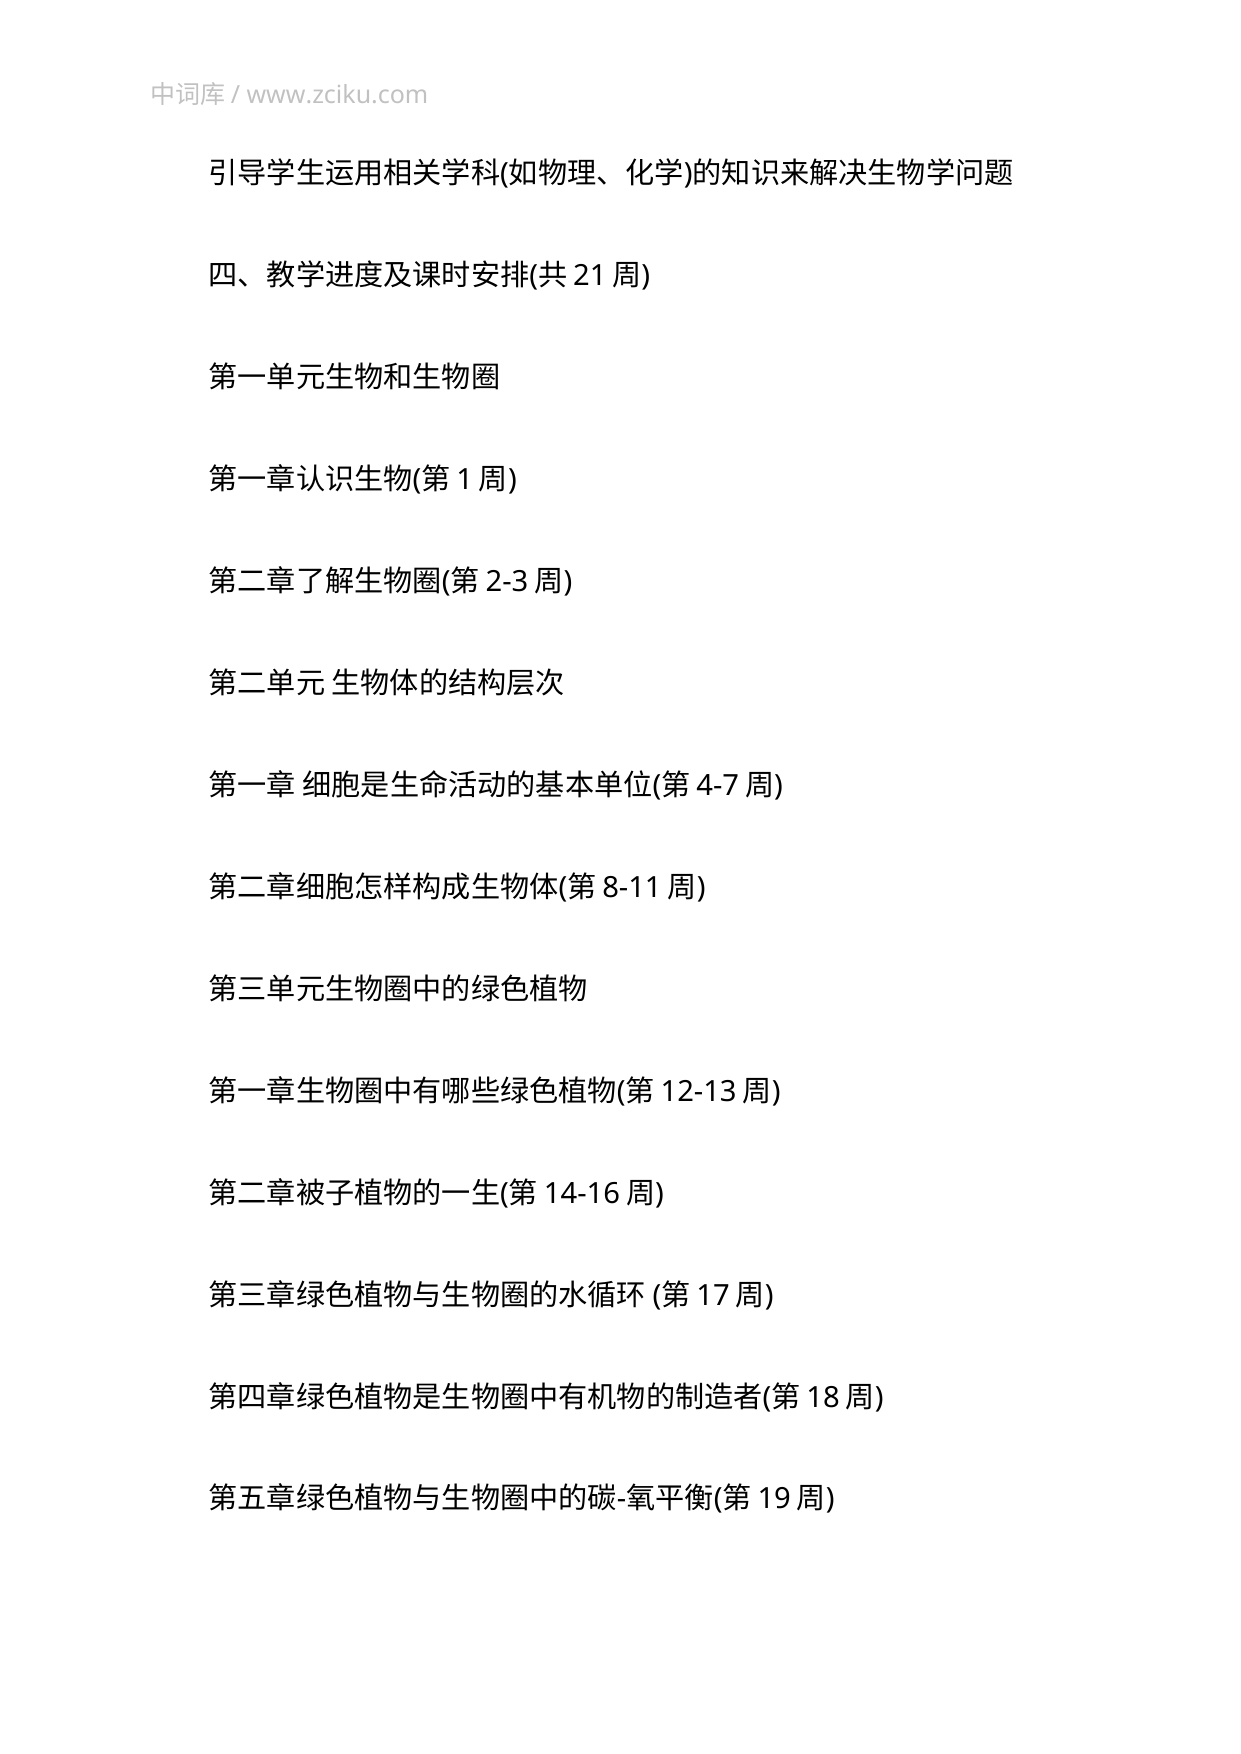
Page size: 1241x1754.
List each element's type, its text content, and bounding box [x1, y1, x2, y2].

text 第四章绿色植物是生物圈中有机物的制造者(第18周) [150, 1373, 1090, 1416]
text 第三单元生物圈中的绿色植物 [150, 965, 1090, 1008]
text 第三章绿色植物与生物圈的水循环 (第17周) [150, 1271, 1090, 1313]
text 第一章 细胞是生命活动的基本单位(第4-7周) [150, 761, 1090, 804]
text 第五章绿色植物与生物圈中的碳-氧平衡(第19周) [150, 1475, 1090, 1517]
text 四、教学进度及课时安排(共21周) [150, 252, 1090, 294]
text 第二章细胞怎样构成生物体(第8-11周) [150, 863, 1090, 906]
text 第一章生物圈中有哪些绿色植物(第12-13周) [150, 1067, 1090, 1109]
text 第二单元 生物体的结构层次 [150, 660, 1090, 702]
text 第一单元生物和生物圈 [150, 354, 1090, 396]
text 引导学生运用相关学科(如物理、化学)的知识来解决生物学问题 [150, 150, 1090, 192]
text 第二章了解生物圈(第2-3周) [150, 558, 1090, 600]
text 第二章被子植物的一生(第14-16周) [150, 1169, 1090, 1212]
text 第一章认识生物(第1周) [150, 456, 1090, 498]
